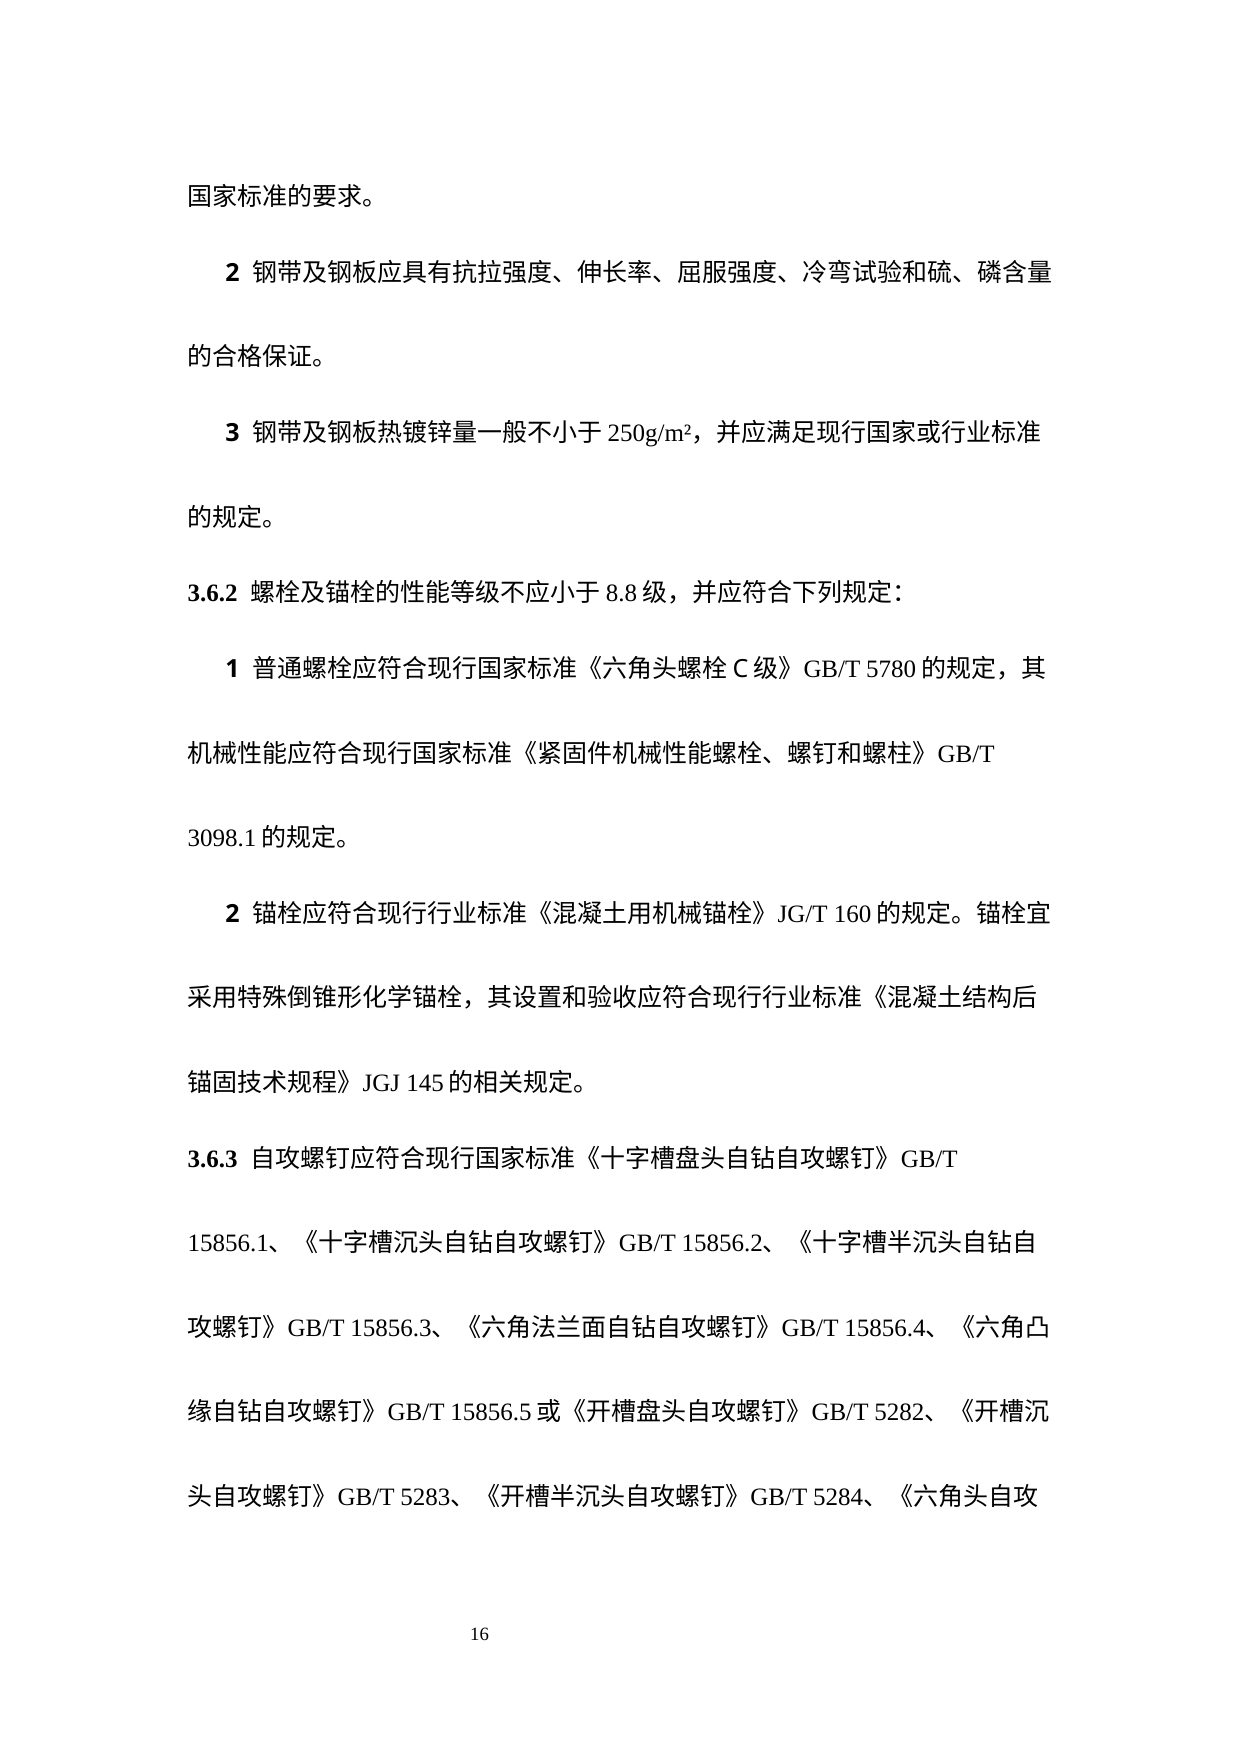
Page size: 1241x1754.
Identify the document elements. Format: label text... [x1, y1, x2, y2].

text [187, 162, 1053, 227]
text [187, 1124, 1053, 1527]
text 3 钢带及钢板热镀锌量一般不小于250g/m²，并应满足现行国家或行业标准的规定。 [187, 398, 1053, 548]
text 2 锚栓应符合现行行业标准《混凝土用机械锚栓》JG/T 160的规定。锚栓宜采用特殊倒锥形化学锚栓，其设置和验收应符合现行行业标准《混凝土结构后锚固技术规程》JGJ 145的相关规定。 [187, 879, 1053, 1113]
text 2 钢带及钢板应具有抗拉强度、伸长率、屈服强度、冷弯试验和硫、磷含量的合格保证。 [187, 238, 1053, 387]
text 3.6.2 螺栓及锚栓的性能等级不应小于8.8级，并应符合下列规定： [187, 558, 1053, 623]
text 1 普通螺栓应符合现行国家标准《六角头螺栓C级》GB/T 5780的规定，其机械性能应符合现行国家标准《紧固件机械性能螺栓、螺钉和螺柱》GB/T 3098.1的规定。 [187, 634, 1053, 868]
